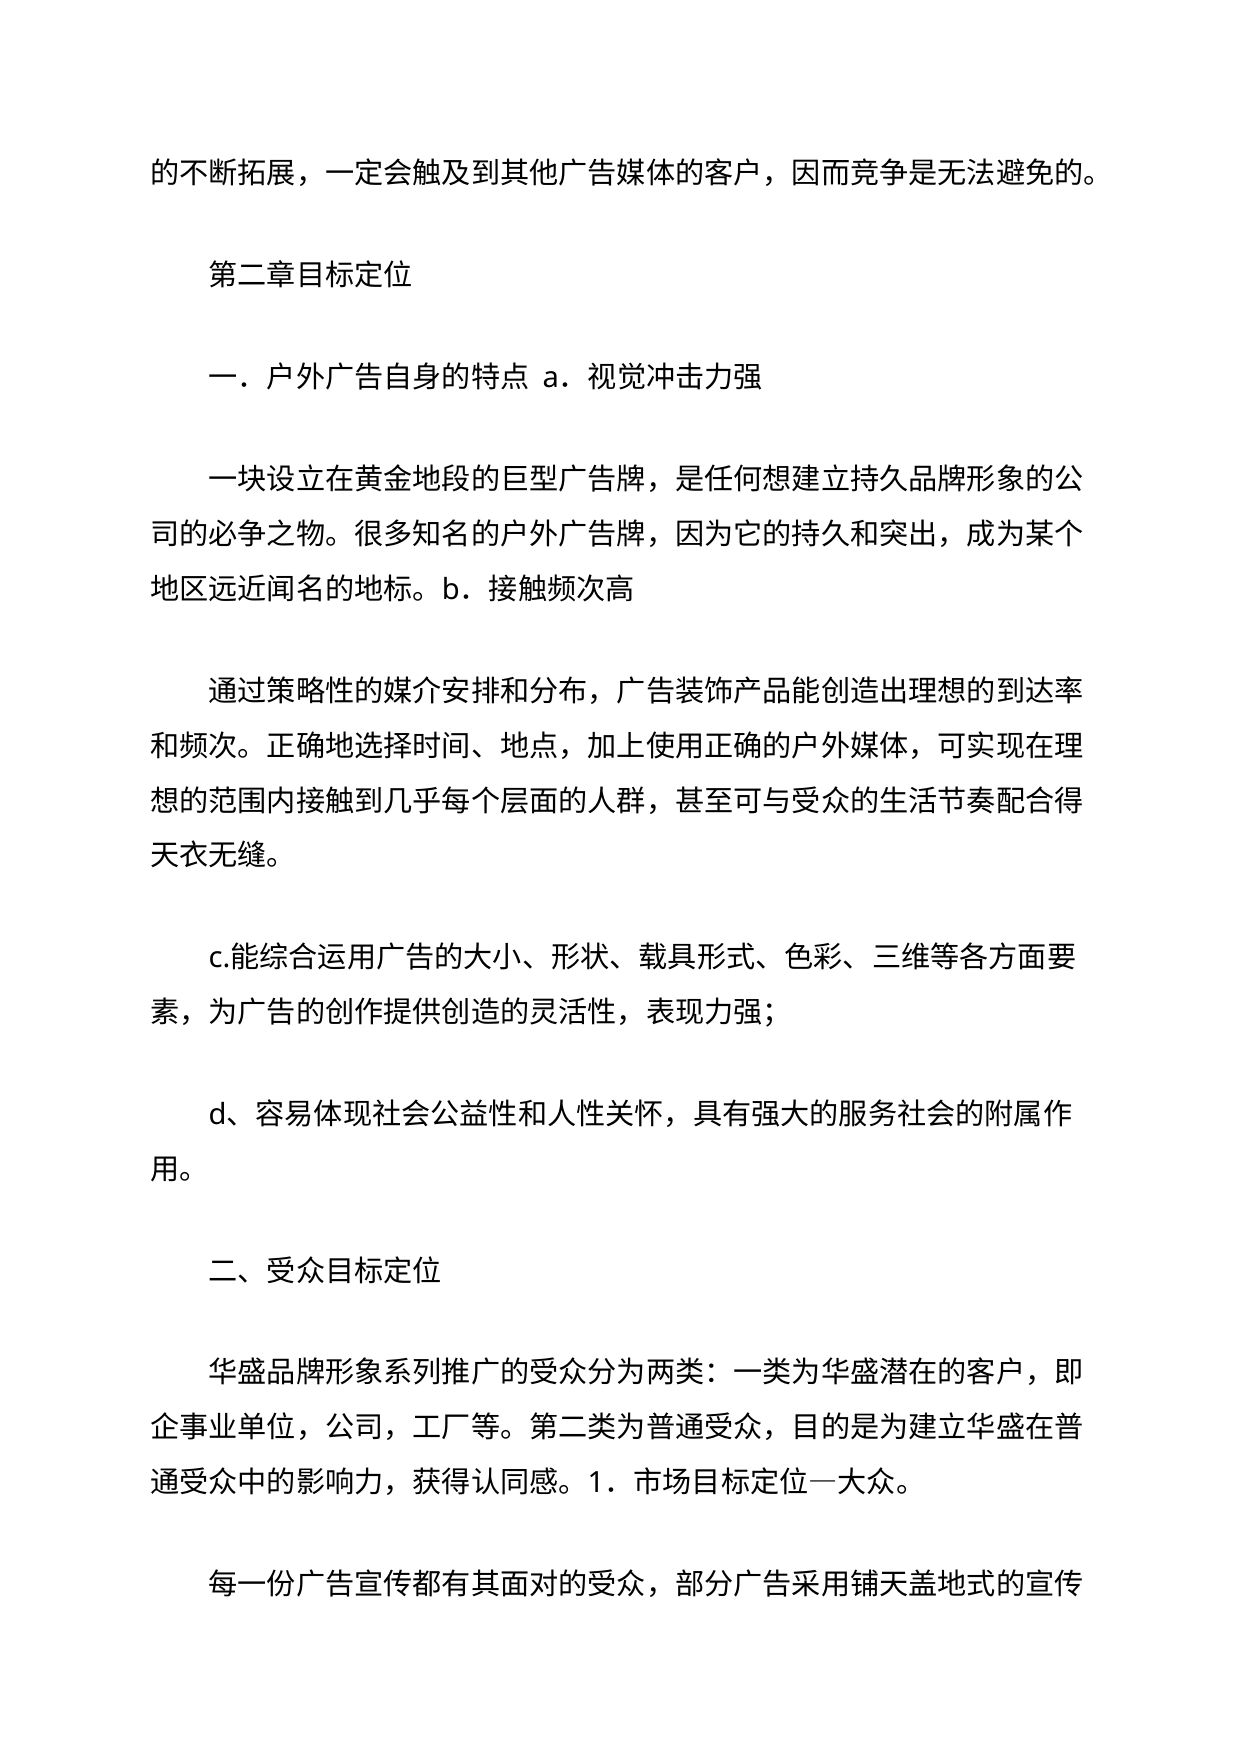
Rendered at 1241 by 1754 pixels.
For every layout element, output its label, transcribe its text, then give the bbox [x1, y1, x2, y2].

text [150, 150, 1090, 192]
text 华盛品牌形象系列推广的受众分为两类：一类为华盛潜在的客户，即企事业单位，公司，工厂等。第二类为普通受众，目的是为建立华盛在普通受众中的影响力，获得认同感。1．市场目标定位—大众。 [150, 1349, 1090, 1501]
text c.能综合运用广告的大小、形状、载具形式、色彩、三维等各方面要素，为广告的创作提供创造的灵活性，表现力强； [150, 934, 1090, 1031]
text 第二章目标定位 [150, 252, 1090, 294]
text 通过策略性的媒介安排和分布，广告装饰产品能创造出理想的到达率和频次。正确地选择时间、地点，加上使用正确的户外媒体，可实现在理想的范围内接触到几乎每个层面的人群，甚至可与受众的生活节奏配合得天衣无缝。 [150, 667, 1090, 874]
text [150, 1561, 1090, 1603]
text 二、受众目标定位 [150, 1247, 1090, 1289]
text 一块设立在黄金地段的巨型广告牌，是任何想建立持久品牌形象的公司的必争之物。很多知名的户外广告牌，因为它的持久和突出，成为某个地区远近闻名的地标。b．接触频次高 [150, 456, 1090, 608]
text 一．户外广告自身的特点 a．视觉冲击力强 [150, 353, 1090, 396]
text d、容易体现社会公益性和人性关怀，具有强大的服务社会的附属作用。 [150, 1091, 1090, 1188]
